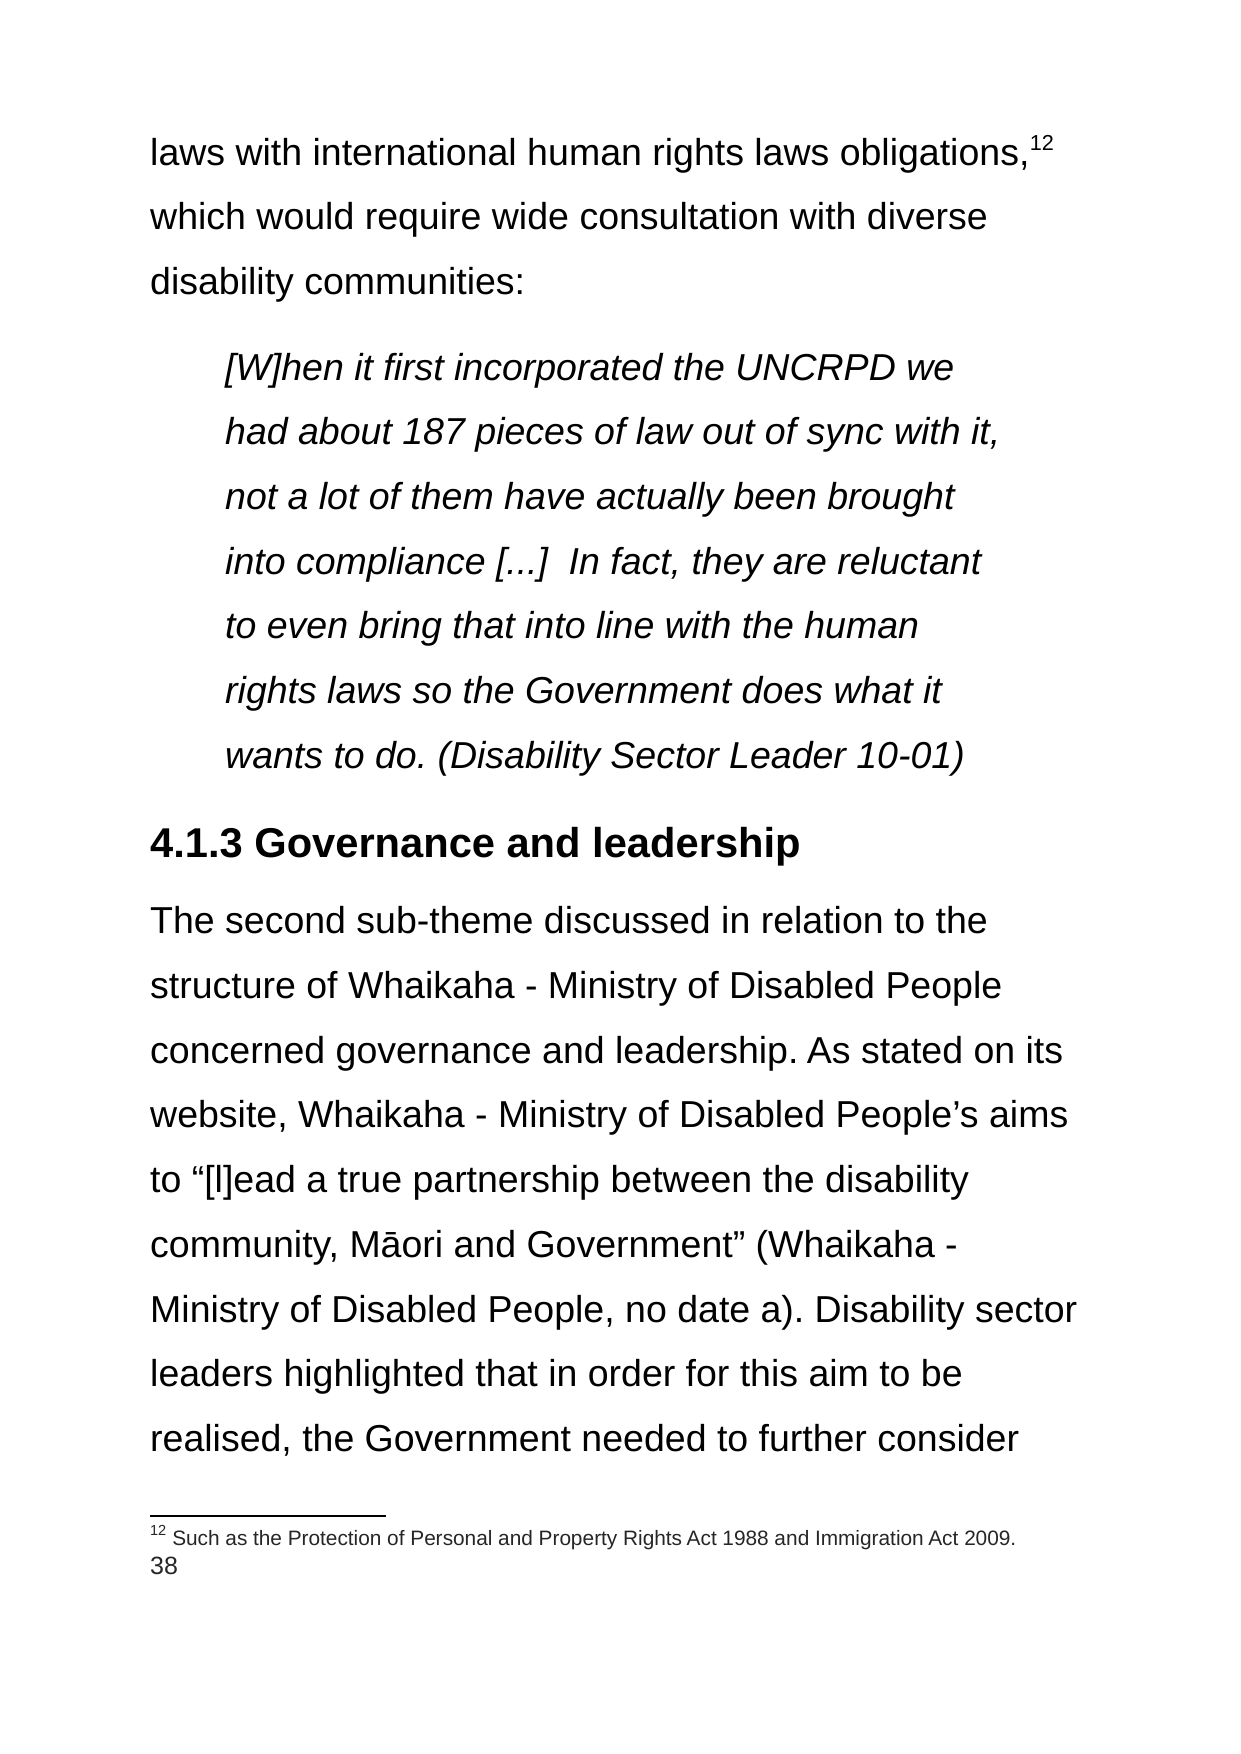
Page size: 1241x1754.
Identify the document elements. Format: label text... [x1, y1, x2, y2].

subtitle 4.1.3 Governance and leadership [150, 818, 1090, 866]
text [150, 899, 1090, 1459]
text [150, 130, 1090, 302]
text [W]hen it first incorporated the UNCRPD we had about 187 pieces of law out of sync with it, not a lot of them have actually been brought into compliance [...] In fact, they are reluctant to even bring that into line with the human rights laws so the Government does what it wants to do. (Disability Sector Leader 10-01) [225, 345, 1024, 776]
